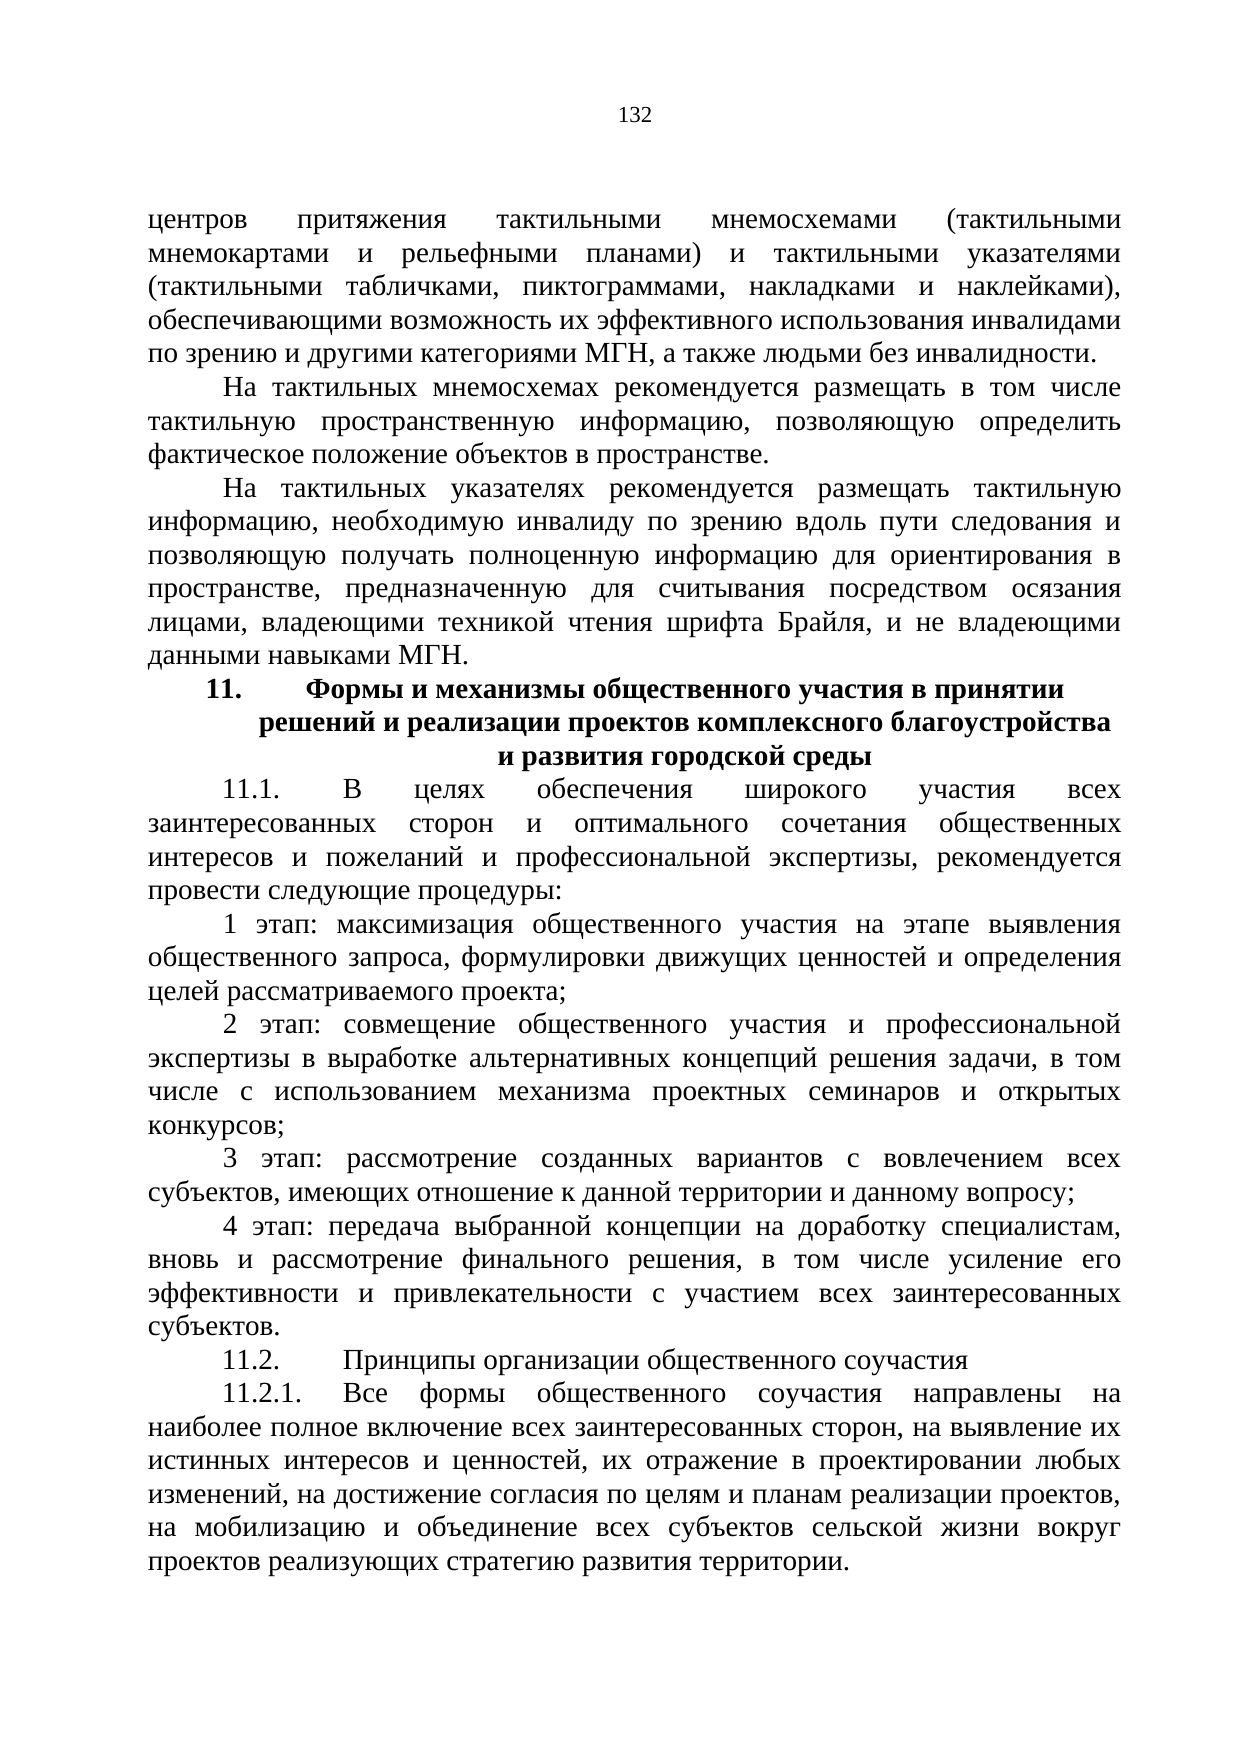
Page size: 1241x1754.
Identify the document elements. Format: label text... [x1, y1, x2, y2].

text 1 этап: максимизация общественного участия на этапе выявления общественного запроса, формулировки движущих ценностей и определения целей рассматриваемого проекта; [148, 906, 1122, 1006]
text 4 этап: передача выбранной концепции на доработку специалистам, вновь и рассмотрение финального решения, в том числе усиление его эффективности и привлекательности с участием всех заинтересованных субъектов. [148, 1208, 1122, 1342]
list В целях обеспечения широкого участия всех заинтересованных сторон и оптимального сочетания общественных интересов и пожеланий и профессиональной экспертизы, рекомендуется провести следующие процедуры: [148, 772, 1122, 906]
list На тактильных указателях рекомендуется размещать тактильную информацию, необходимую инвалиду по зрению вдоль пути следования и позволяющую получать полноценную информацию для ориентирования в пространстве, предназначенную для считывания посредством осязания лицами, владеющими техникой чтения шрифта Брайля, и не владеющими данными навыками МГН. [148, 470, 1122, 671]
list Все формы общественного соучастия направлены на наиболее полное включение всех заинтересованных сторон, на выявление их истинных интересов и ценностей, их отражение в проектировании любых изменений, на достижение согласия по целям и планам реализации проектов, на мобилизацию и объединение всех субъектов сельской жизни вокруг проектов реализующих стратегию развития территории. [148, 1375, 1122, 1577]
text На тактильных мнемосхемах рекомендуется размещать в том числе тактильную пространственную информацию, позволяющую определить фактическое положение объектов в пространстве. [148, 369, 1122, 470]
list Принципы организации общественного соучастия [148, 1342, 1122, 1375]
text 2 этап: совмещение общественного участия и профессиональной экспертизы в выработке альтернативных концепций решения задачи, в том числе с использованием механизма проектных семинаров и открытых конкурсов; [148, 1006, 1122, 1141]
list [148, 201, 1122, 369]
list Формы и механизмы общественного участия в принятии решений и реализации проектов комплексного благоустройства и развития городской среды [148, 671, 1122, 772]
text 3 этап: рассмотрение созданных вариантов с вовлечением всех субъектов, имеющих отношение к данной территории и данному вопросу; [148, 1141, 1122, 1208]
